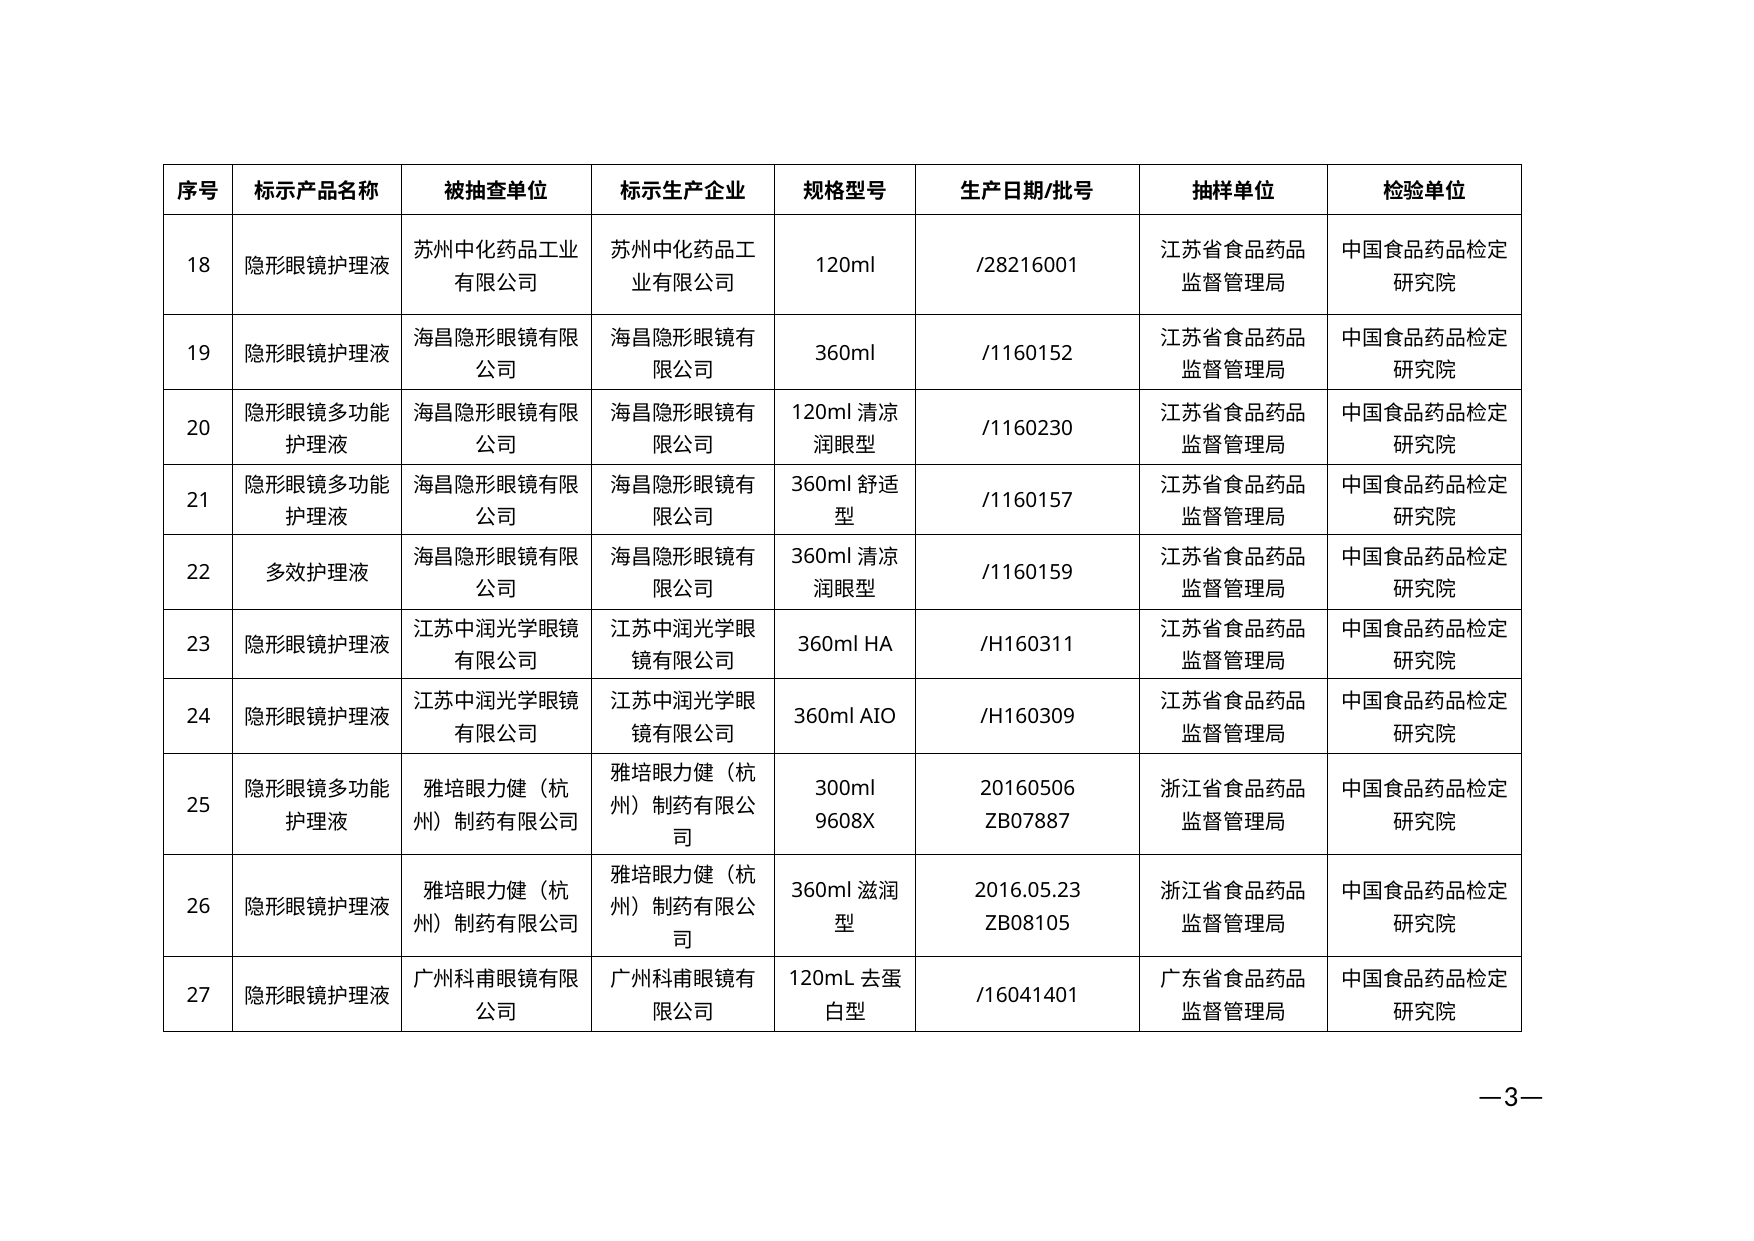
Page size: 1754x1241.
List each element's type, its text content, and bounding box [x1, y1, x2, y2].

table_cell 隐形眼镜护理液 [233, 610, 401, 678]
table_cell 25 [164, 754, 232, 854]
table_cell 苏州中化药品工业有限公司 [592, 215, 774, 314]
table_cell 中国食品药品检定研究院 [1328, 610, 1521, 678]
table_cell 隐形眼镜护理液 [233, 957, 401, 1031]
table_cell 27 [164, 957, 232, 1031]
table_header 被抽查单位 [402, 165, 591, 214]
table_cell 江苏中润光学眼镜有限公司 [592, 679, 774, 753]
table_cell 浙江省食品药品监督管理局 [1140, 855, 1327, 956]
table_cell 多效护理液 [233, 535, 401, 608]
table_cell 120ml [775, 215, 915, 314]
table_cell 海昌隐形眼镜有限公司 [402, 465, 591, 533]
table_cell 隐形眼镜护理液 [233, 679, 401, 753]
table_cell /28216001 [916, 215, 1139, 314]
table_cell 雅培眼力健（杭州）制药有限公司 [592, 754, 774, 854]
table_cell 23 [164, 610, 232, 678]
table_cell 360ml 清凉润眼型 [775, 535, 915, 608]
table_cell 中国食品药品检定研究院 [1328, 855, 1521, 956]
table_cell 江苏省食品药品监督管理局 [1140, 535, 1327, 608]
table_cell 120ml 清凉润眼型 [775, 390, 915, 464]
table_cell 120mL 去蛋白型 [775, 957, 915, 1031]
table_cell 360ml AIO [775, 679, 915, 753]
table_cell 360ml 滋润型 [775, 855, 915, 956]
table_cell 中国食品药品检定研究院 [1328, 957, 1521, 1031]
table_cell 广东省食品药品监督管理局 [1140, 957, 1327, 1031]
table_header 标示生产企业 [592, 165, 774, 214]
table_cell 中国食品药品检定研究院 [1328, 465, 1521, 533]
table_cell /1160152 [916, 315, 1139, 389]
table_cell 隐形眼镜多功能护理液 [233, 465, 401, 533]
table_cell 360ml HA [775, 610, 915, 678]
table_cell 21 [164, 465, 232, 533]
table_cell 隐形眼镜护理液 [233, 215, 401, 314]
table_cell 江苏省食品药品监督管理局 [1140, 390, 1327, 464]
table_cell 海昌隐形眼镜有限公司 [402, 315, 591, 389]
table_cell 隐形眼镜多功能护理液 [233, 390, 401, 464]
table_header 标示产品名称 [233, 165, 401, 214]
table_cell 隐形眼镜护理液 [233, 315, 401, 389]
table_cell 雅培眼力健（杭州）制药有限公司 [402, 855, 591, 956]
table_cell 24 [164, 679, 232, 753]
table_cell 江苏省食品药品监督管理局 [1140, 610, 1327, 678]
table_cell 海昌隐形眼镜有限公司 [402, 390, 591, 464]
table_cell 江苏省食品药品监督管理局 [1140, 465, 1327, 533]
table_cell /H160309 [916, 679, 1139, 753]
table_cell 18 [164, 215, 232, 314]
table_cell 20160506 ZB07887 [916, 754, 1139, 854]
table_cell 20 [164, 390, 232, 464]
table_cell 隐形眼镜护理液 [233, 855, 401, 956]
table_cell 360ml 舒适型 [775, 465, 915, 533]
table_cell 中国食品药品检定研究院 [1328, 535, 1521, 608]
table_header 抽样单位 [1140, 165, 1327, 214]
table_cell 苏州中化药品工业有限公司 [402, 215, 591, 314]
table_header 序号 [164, 165, 232, 214]
table_cell 江苏省食品药品监督管理局 [1140, 315, 1327, 389]
table_cell 雅培眼力健（杭州）制药有限公司 [402, 754, 591, 854]
table_cell 中国食品药品检定研究院 [1328, 315, 1521, 389]
table_cell 广州科甫眼镜有限公司 [592, 957, 774, 1031]
table_cell 江苏中润光学眼镜有限公司 [402, 679, 591, 753]
table_header 生产日期/批号 [916, 165, 1139, 214]
table_cell 22 [164, 535, 232, 608]
table_cell 26 [164, 855, 232, 956]
table_header 规格型号 [775, 165, 915, 214]
table_cell 海昌隐形眼镜有限公司 [592, 315, 774, 389]
table_cell /H160311 [916, 610, 1139, 678]
table_cell 中国食品药品检定研究院 [1328, 215, 1521, 314]
table_cell 海昌隐形眼镜有限公司 [402, 535, 591, 608]
table_cell 300ml 9608X [775, 754, 915, 854]
table_cell 江苏省食品药品监督管理局 [1140, 679, 1327, 753]
table_cell 广州科甫眼镜有限公司 [402, 957, 591, 1031]
table_cell 中国食品药品检定研究院 [1328, 754, 1521, 854]
table_cell /1160159 [916, 535, 1139, 608]
table_cell 江苏中润光学眼镜有限公司 [592, 610, 774, 678]
table_cell 海昌隐形眼镜有限公司 [592, 535, 774, 608]
table_cell /16041401 [916, 957, 1139, 1031]
table_cell /1160157 [916, 465, 1139, 533]
table_cell 江苏中润光学眼镜有限公司 [402, 610, 591, 678]
table_cell 雅培眼力健（杭州）制药有限公司 [592, 855, 774, 956]
table_cell 中国食品药品检定研究院 [1328, 390, 1521, 464]
table_cell 海昌隐形眼镜有限公司 [592, 390, 774, 464]
table_cell 19 [164, 315, 232, 389]
table_cell 360ml [775, 315, 915, 389]
table_cell 海昌隐形眼镜有限公司 [592, 465, 774, 533]
table_cell 江苏省食品药品监督管理局 [1140, 215, 1327, 314]
table_cell 隐形眼镜多功能护理液 [233, 754, 401, 854]
table_cell 2016.05.23 ZB08105 [916, 855, 1139, 956]
table_header 检验单位 [1328, 165, 1521, 214]
table_cell /1160230 [916, 390, 1139, 464]
table_cell 浙江省食品药品监督管理局 [1140, 754, 1327, 854]
table_cell 中国食品药品检定研究院 [1328, 679, 1521, 753]
